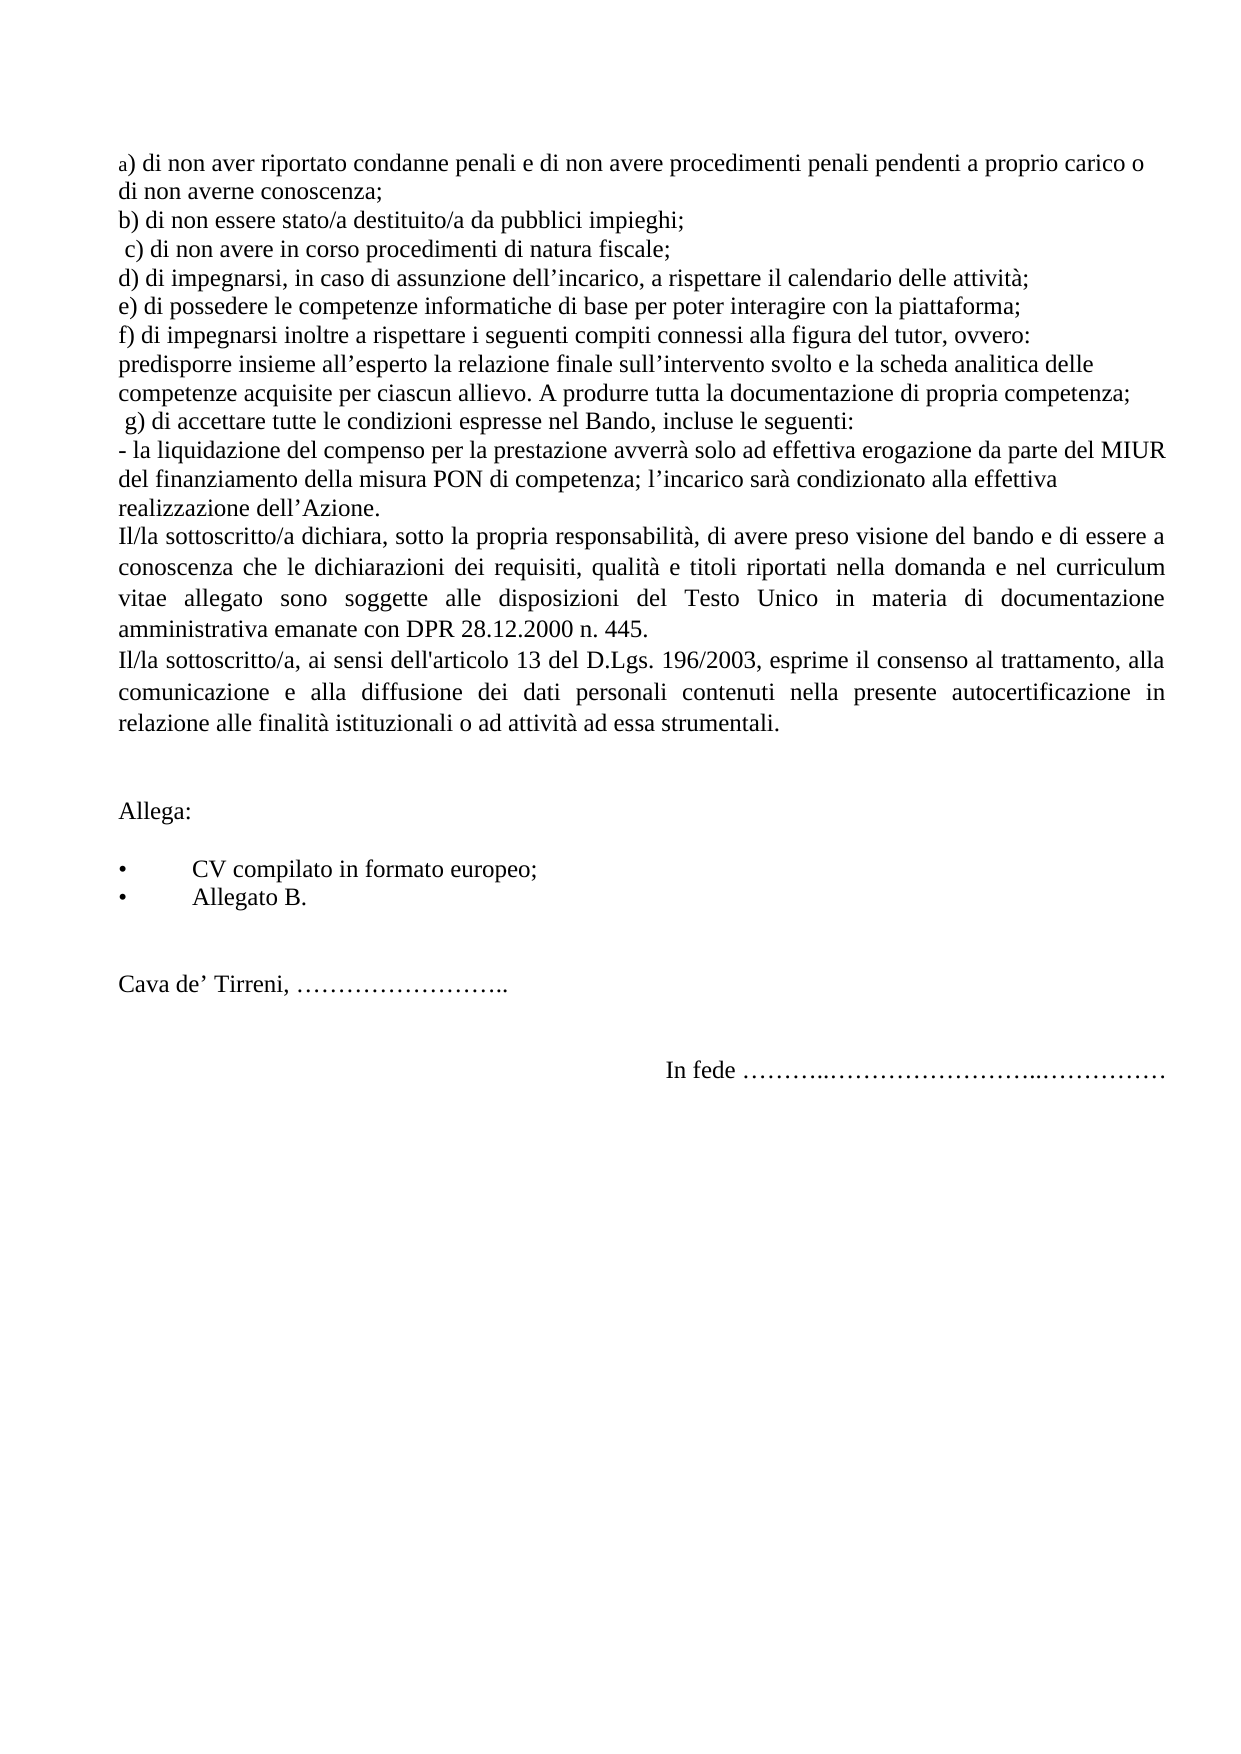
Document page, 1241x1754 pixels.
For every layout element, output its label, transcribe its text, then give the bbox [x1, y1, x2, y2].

text Il/la sottoscritto/a dichiara, sotto la propria responsabilità, di avere preso visione del bando e di essere a conoscenza che le dichiarazioni dei requisiti, qualità e titoli riportati nella domanda e nel curriculum vitae allegato sono soggette alle disposizioni del Testo Unico in materia di documentazione amministrativa emanate con DPR 28.12.2000 n. 445. [118, 521, 1167, 643]
text c) di non avere in corso procedimenti di natura fiscale; [118, 234, 1167, 263]
text a) di non aver riportato condanne penali e di non avere procedimenti penali pendenti a proprio carico o di non averne conoscenza; [118, 148, 1167, 205]
text - la liquidazione del compenso per la prestazione avverrà solo ad effettiva erogazione da parte del MIUR del finanziamento della misura PON di competenza; l’incarico sarà condizionato alla effettiva realizzazione dell’Azione. [118, 435, 1167, 521]
text predisporre insieme all’esperto la relazione finale sull’intervento svolto e la scheda analitica delle competenze acquisite per ciascun allievo. A produrre tutta la documentazione di propria competenza; [118, 349, 1167, 406]
text f) di impegnarsi inoltre a rispettare i seguenti compiti connessi alla figura del tutor, ovvero: [118, 320, 1167, 349]
text g) di accettare tutte le condizioni espresse nel Bando, incluse le seguenti: [118, 406, 1167, 435]
list Allegato B. [118, 882, 1167, 911]
text d) di impegnarsi, in caso di assunzione dell’incarico, a rispettare il calendario delle attività; [118, 263, 1167, 291]
text Allega: [118, 796, 1167, 825]
text Il/la sottoscritto/a, ai sensi dell'articolo 13 del D.Lgs. 196/2003, esprime il consenso al trattamento, alla comunicazione e alla diffusione dei dati personali contenuti nella presente autocertificazione in relazione alle finalità istituzionali o ad attività ad essa strumentali. [118, 646, 1167, 736]
text e) di possedere le competenze informatiche di base per poter interagire con la piattaforma; [118, 291, 1167, 320]
list CV compilato in formato europeo; [118, 854, 1167, 882]
text Cava de’ Tirreni, …………………….. [118, 969, 1167, 997]
text In fede ………..……………………..…………… [118, 1055, 1167, 1084]
text b) di non essere stato/a destituito/a da pubblici impieghi; [118, 205, 1167, 234]
